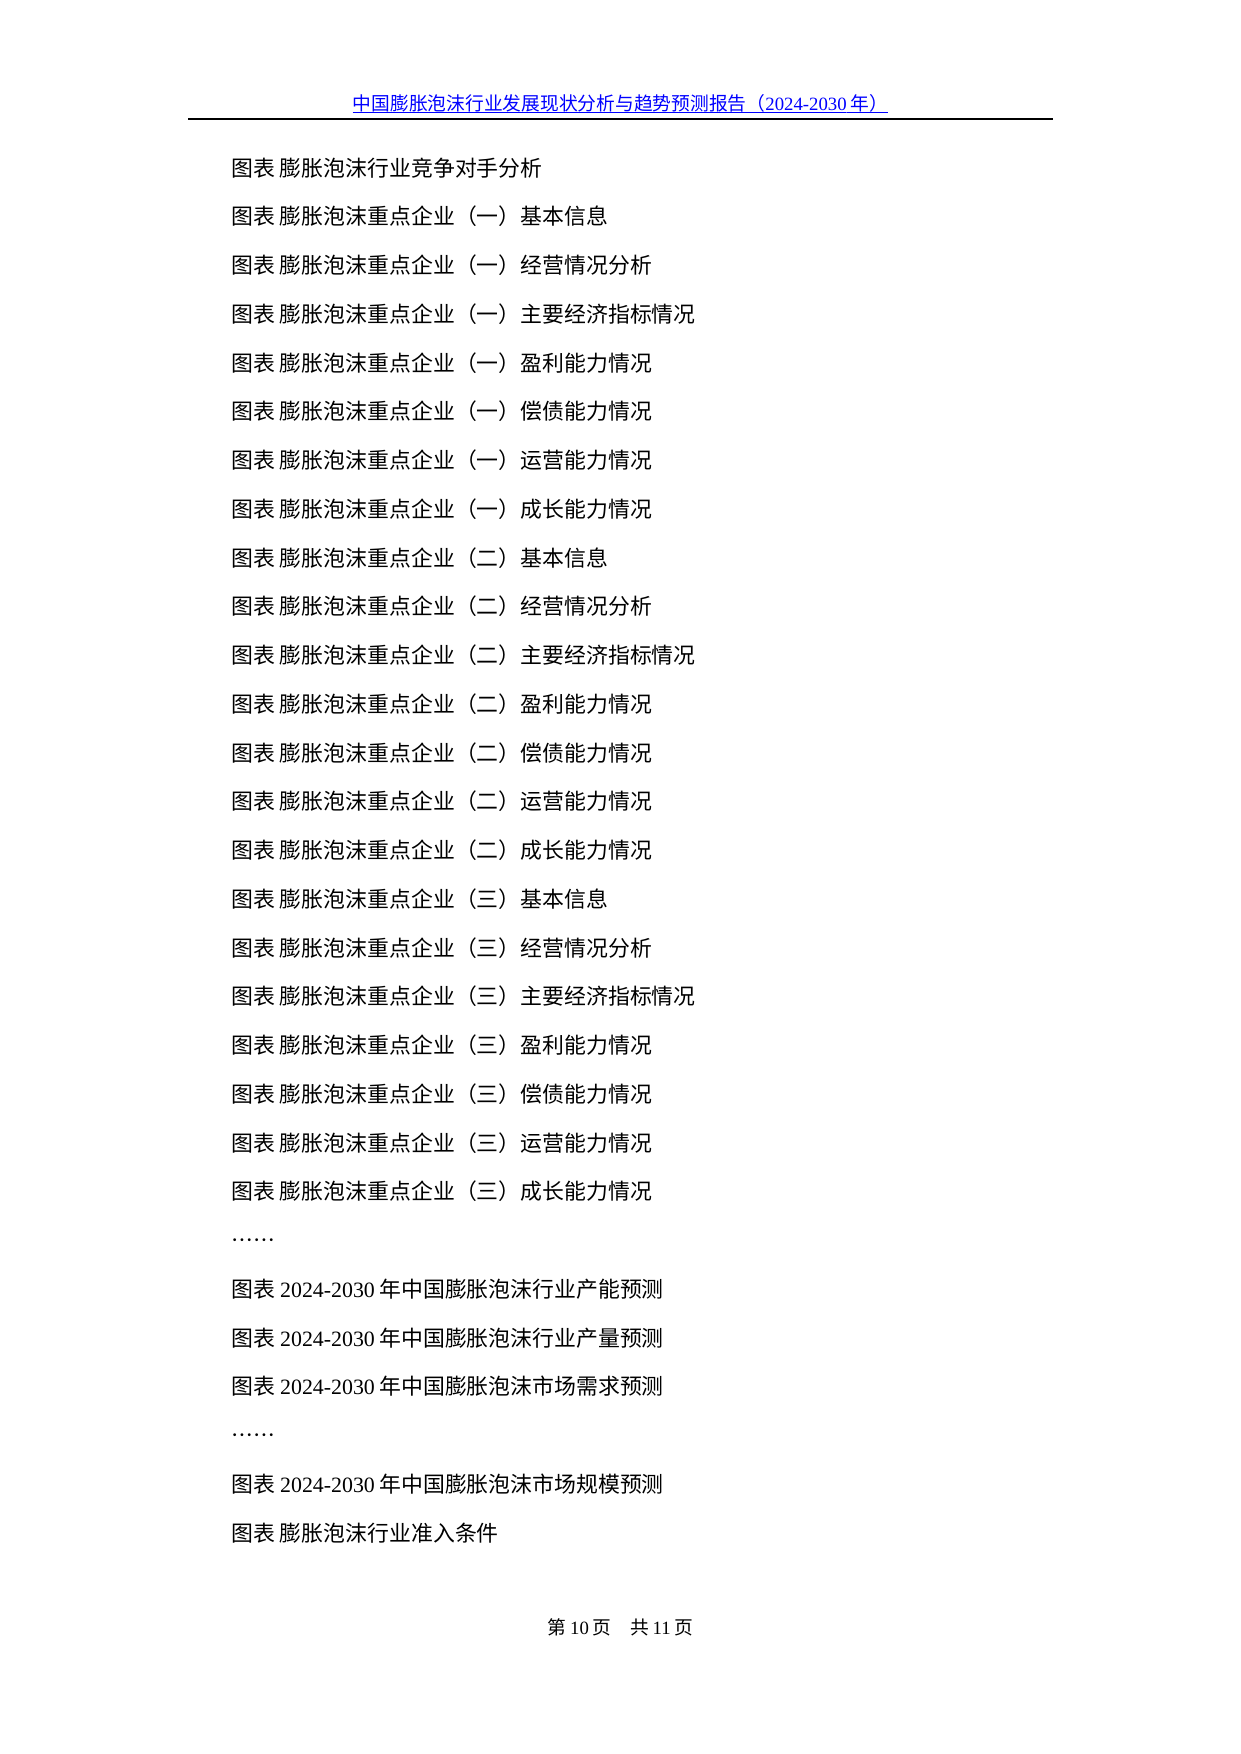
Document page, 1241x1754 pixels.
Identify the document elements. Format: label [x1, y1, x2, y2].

text [187, 150, 1053, 1548]
